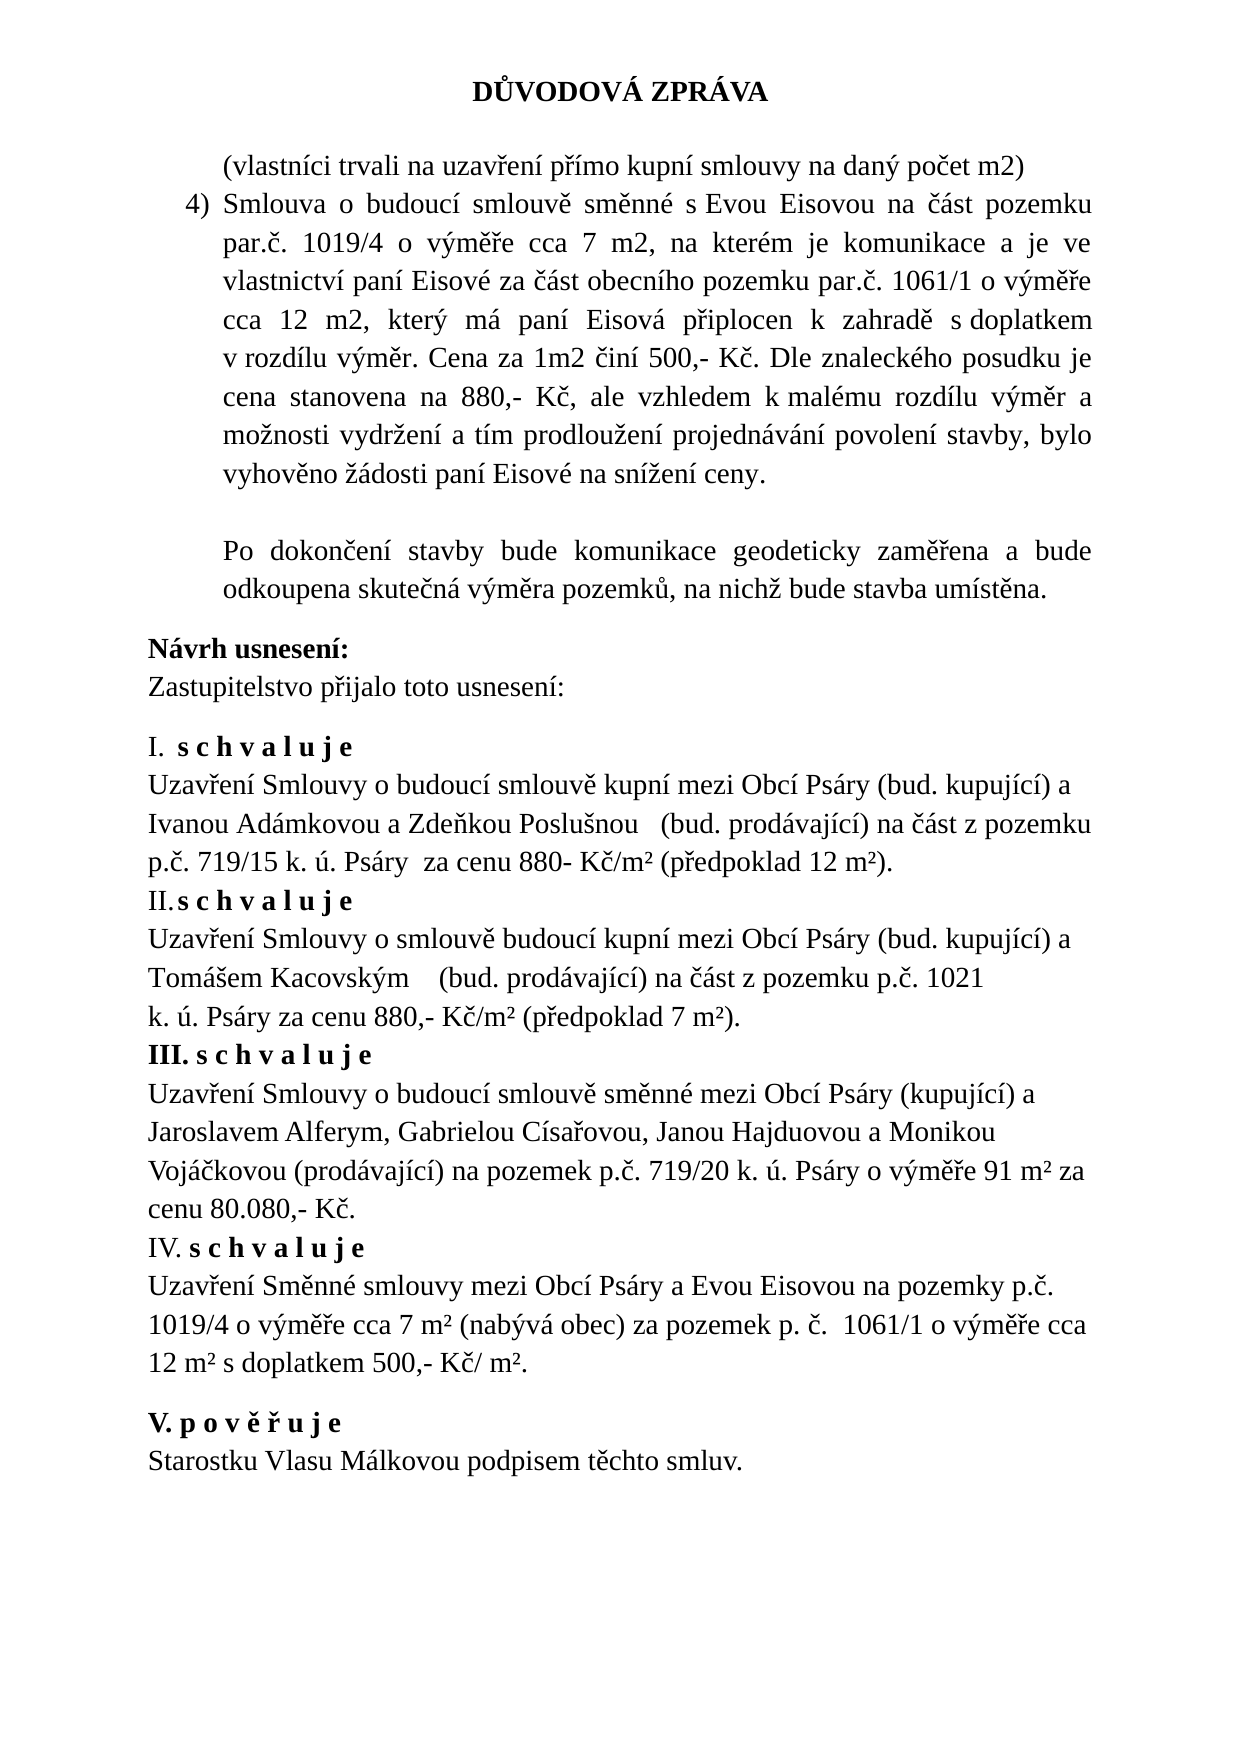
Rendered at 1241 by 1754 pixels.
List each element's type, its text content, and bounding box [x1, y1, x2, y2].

list s c h v a l u j e Uzavření Smlouvy o budoucí smlouvě kupní mezi Obcí Psáry (bud. kupující) a Ivanou Adámkovou a Zdeňkou Poslušnou (bud. prodávající) na část z pozemku p.č. 719/15 k. ú. Psáry za cenu 880- Kč/m² (předpoklad 12 m²). [148, 729, 1093, 878]
text Návrh usnesení: Zastupitelstvo přijalo toto usnesení: [148, 631, 1093, 703]
text V. p o v ě ř u j e Starostku Vlasu Málkovou podpisem těchto smluv. [148, 1405, 1093, 1510]
list s c h v a l u j e Uzavření Smlouvy o smlouvě budoucí kupní mezi Obcí Psáry (bud. kupující) a Tomášem Kacovským (bud. prodávající) na část z pozemku p.č. 1021 k. ú. Psáry za cenu 880,- Kč/m² (předpoklad 7 m²). III. s c h v a l u j e Uzavření Smlouvy o budoucí smlouvě směnné mezi Obcí Psáry (kupující) a Jaroslavem Alferym, Gabrielou Císařovou, Janou Hajduovou a Monikou Vojáčkovou (prodávající) na pozemek p.č. 719/20 k. ú. Psáry o výměře 91 m² za cenu 80.080,- Kč. IV. s c h v a l u j e Uzavření Směnné smlouvy mezi Obcí Psáry a Evou Eisovou na pozemky p.č. 1019/4 o výměře cca 7 m² (nabývá obec) za pozemek p. č. 1061/1 o výměře cca 12 m² s doplatkem 500,- Kč/ m². [148, 883, 1093, 1379]
list Po dokončení stavby bude komunikace geodeticky zaměřena a bude odkoupena skutečná výměra pozemků, na nichž bude stavba umístěna. [223, 494, 1093, 605]
list (vlastníci trvali na uzavření přímo kupní smlouvy na daný počet m2) [223, 148, 1093, 181]
list Smlouva o budoucí smlouvě směnné s Evou Eisovou na část pozemku par.č. 1019/4 o výměře cca 7 m2, na kterém je komunikace a je ve vlastnictví paní Eisové za část obecního pozemku par.č. 1061/1 o výměře cca 12 m2, který má paní Eisová připlocen k zahradě s doplatkem v rozdílu výměr. Cena za 1m2 činí 500,- Kč. Dle znaleckého posudku je cena stanovena na 880,- Kč, ale vzhledem k malému rozdílu výměr a možnosti vydržení a tím prodloužení projednávání povolení stavby, bylo vyhověno žádosti paní Eisové na snížení ceny. [185, 186, 1093, 489]
